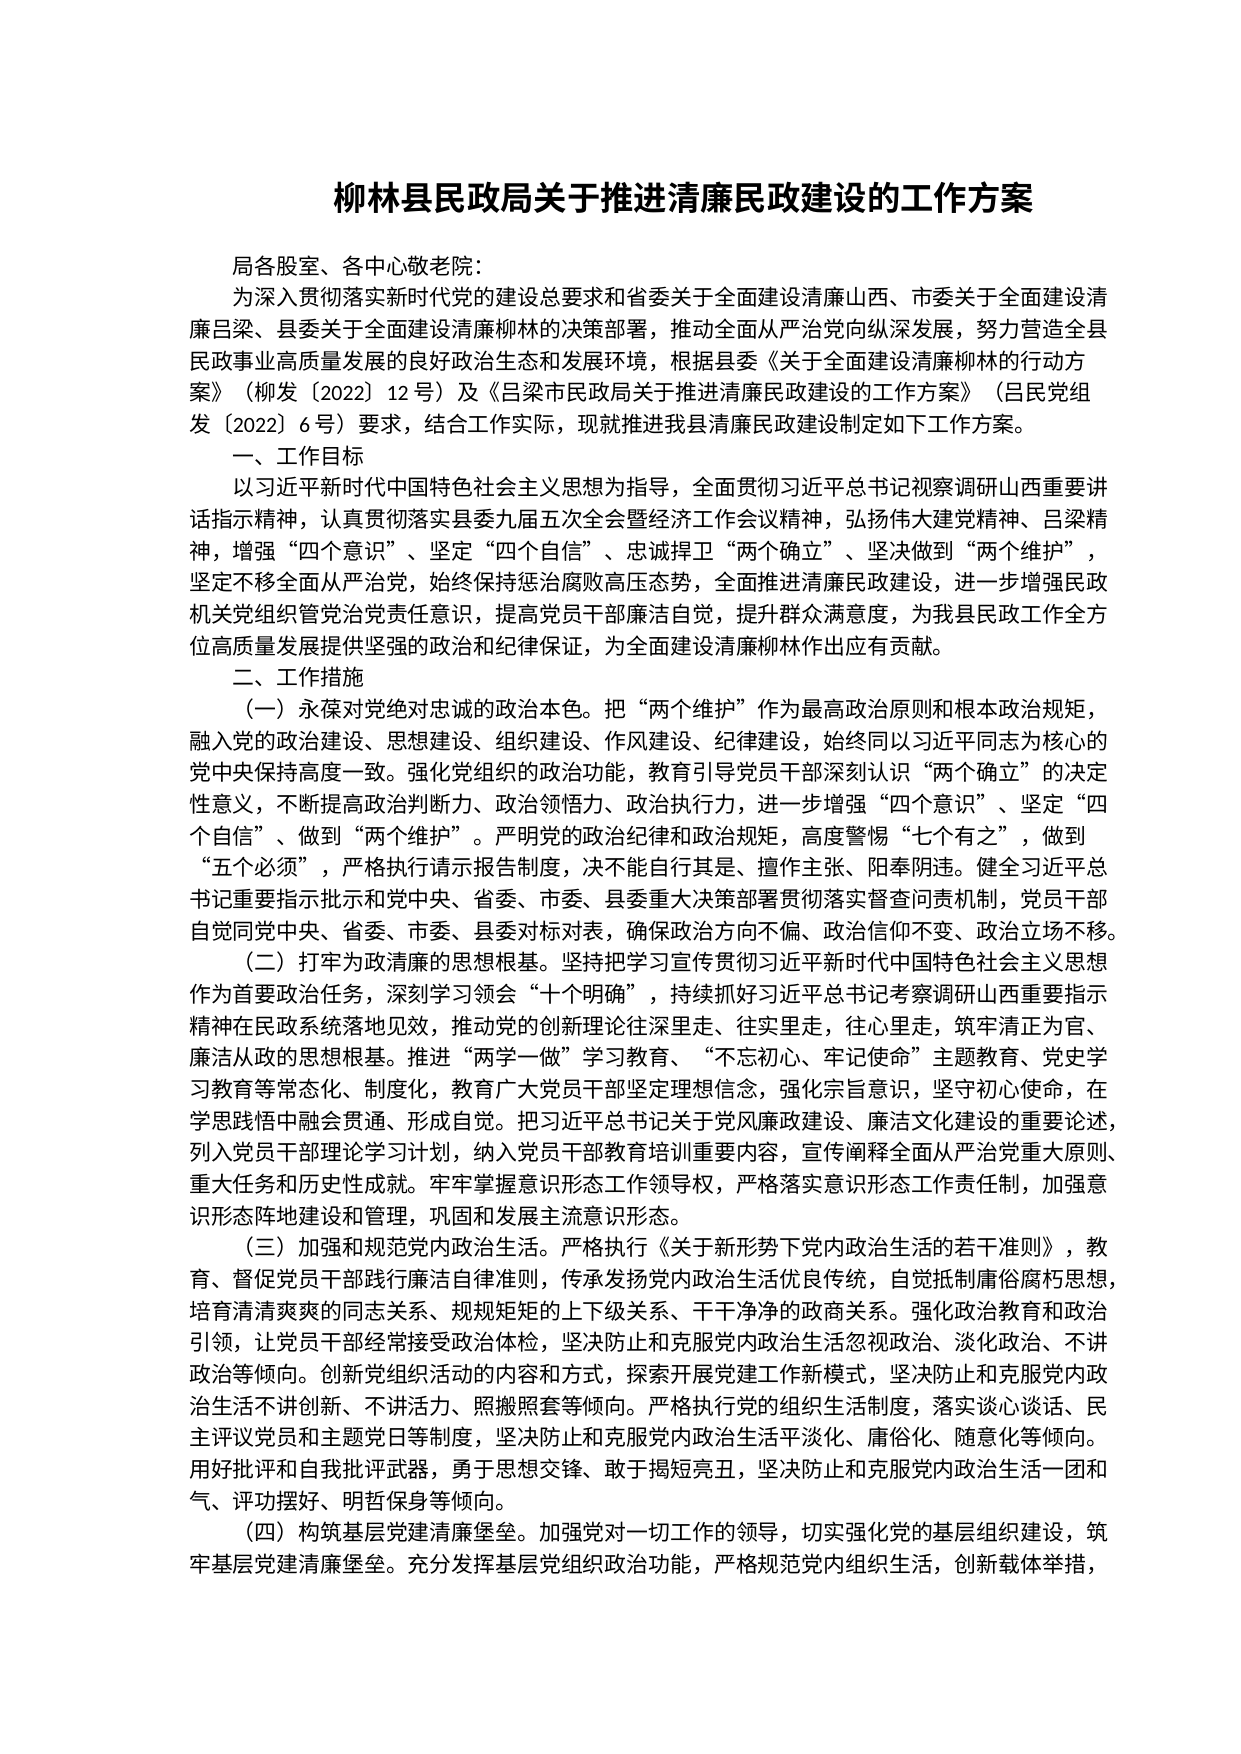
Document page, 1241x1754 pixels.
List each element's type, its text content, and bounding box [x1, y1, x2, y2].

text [189, 1515, 1111, 1579]
text 为深入贯彻落实新时代党的建设总要求和省委关于全面建设清廉山西、市委关于全面建设清廉吕梁、县委关于全面建设清廉柳林的决策部署，推动全面从严治党向纵深发展，努力营造全县民政事业高质量发展的良好政治生态和发展环境，根据县委《关于全面建设清廉柳林的行动方案》（柳发〔2022〕12号）及《吕梁市民政局关于推进清廉民政建设的工作方案》（吕民党组发〔2022〕6号）要求，结合工作实际，现就推进我县清廉民政建设制定如下工作方案。 [189, 280, 1111, 439]
text 一、工作目标 [189, 439, 1111, 470]
text 二、工作措施 [189, 660, 1111, 692]
subtitle 柳林县民政局关于推进清廉民政建设的工作方案 [189, 171, 1111, 219]
text （二）打牢为政清廉的思想根基。坚持把学习宣传贯彻习近平新时代中国特色社会主义思想作为首要政治任务，深刻学习领会“十个明确”，持续抓好习近平总书记考察调研山西重要指示精神在民政系统落地见效，推动党的创新理论往深里走、往实里走，往心里走，筑牢清正为官、廉洁从政的思想根基。推进“两学一做”学习教育、“不忘初心、牢记使命”主题教育、党史学习教育等常态化、制度化，教育广大党员干部坚定理想信念，强化宗旨意识，坚守初心使命，在学思践悟中融会贯通、形成自觉。把习近平总书记关于党风廉政建设、廉洁文化建设的重要论述，列入党员干部理论学习计划，纳入党员干部教育培训重要内容，宣传阐释全面从严治党重大原则、重大任务和历史性成就。牢牢掌握意识形态工作领导权，严格落实意识形态工作责任制，加强意识形态阵地建设和管理，巩固和发展主流意识形态。 [189, 945, 1111, 1230]
text 局各股室、各中心敬老院： [189, 249, 1111, 280]
text 以习近平新时代中国特色社会主义思想为指导，全面贯彻习近平总书记视察调研山西重要讲话指示精神，认真贯彻落实县委九届五次全会暨经济工作会议精神，弘扬伟大建党精神、吕梁精神，增强“四个意识”、坚定“四个自信”、忠诚捍卫“两个确立”、坚决做到“两个维护”，坚定不移全面从严治党，始终保持惩治腐败高压态势，全面推进清廉民政建设，进一步增强民政机关党组织管党治党责任意识，提高党员干部廉洁自觉，提升群众满意度，为我县民政工作全方位高质量发展提供坚强的政治和纪律保证，为全面建设清廉柳林作出应有贡献。 [189, 470, 1111, 660]
text （一）永葆对党绝对忠诚的政治本色。把“两个维护”作为最高政治原则和根本政治规矩，融入党的政治建设、思想建设、组织建设、作风建设、纪律建设，始终同以习近平同志为核心的党中央保持高度一致。强化党组织的政治功能，教育引导党员干部深刻认识“两个确立”的决定性意义，不断提高政治判断力、政治领悟力、政治执行力，进一步增强“四个意识”、坚定“四个自信”、做到“两个维护”。严明党的政治纪律和政治规矩，高度警惕“七个有之”，做到“五个必须”，严格执行请示报告制度，决不能自行其是、擅作主张、阳奉阴违。健全习近平总书记重要指示批示和党中央、省委、市委、县委重大决策部署贯彻落实督查问责机制，党员干部自觉同党中央、省委、市委、县委对标对表，确保政治方向不偏、政治信仰不变、政治立场不移。 [189, 692, 1111, 945]
text （三）加强和规范党内政治生活。严格执行《关于新形势下党内政治生活的若干准则》，教育、督促党员干部践行廉洁自律准则，传承发扬党内政治生活优良传统，自觉抵制庸俗腐朽思想，培育清清爽爽的同志关系、规规矩矩的上下级关系、干干净净的政商关系。强化政治教育和政治引领，让党员干部经常接受政治体检，坚决防止和克服党内政治生活忽视政治、淡化政治、不讲政治等倾向。创新党组织活动的内容和方式，探索开展党建工作新模式，坚决防止和克服党内政治生活不讲创新、不讲活力、照搬照套等倾向。严格执行党的组织生活制度，落实谈心谈话、民主评议党员和主题党日等制度，坚决防止和克服党内政治生活平淡化、庸俗化、随意化等倾向。用好批评和自我批评武器，勇于思想交锋、敢于揭短亮丑，坚决防止和克服党内政治生活一团和气、评功摆好、明哲保身等倾向。 [189, 1230, 1111, 1515]
